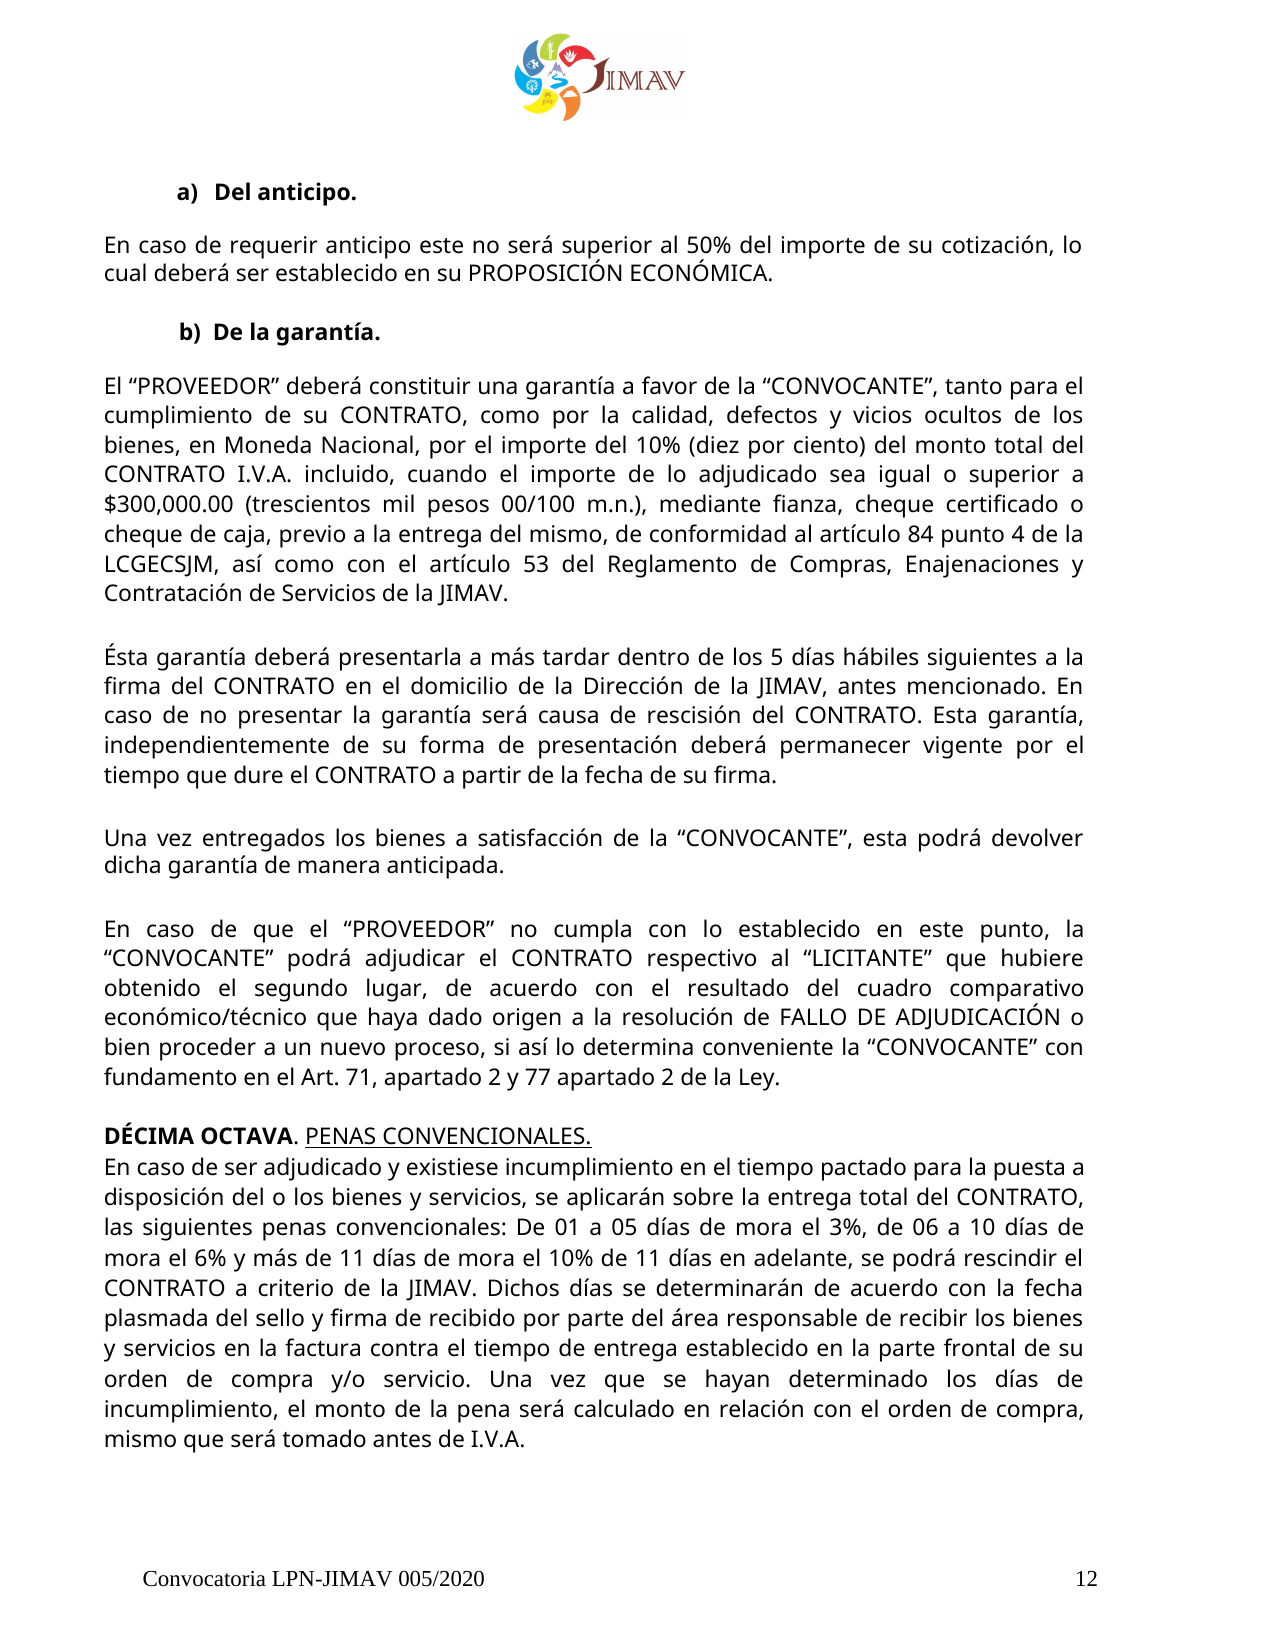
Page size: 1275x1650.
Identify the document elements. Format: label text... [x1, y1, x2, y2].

text Una vez entregados los bienes a satisfacción de la “CONVOCANTE”, esta podrá devolver dicha garantía de manera anticipada. [103, 823, 1085, 880]
text DÉCIMA OCTAVA. PENAS CONVENCIONALES. [103, 1120, 1098, 1151]
text b) De la garantía. [178, 316, 1098, 347]
picture [507, 28, 689, 122]
list Del anticipo. [176, 176, 1098, 207]
text En caso de que el “PROVEEDOR” no cumpla con lo establecido en este punto, la “CONVOCANTE” podrá adjudicar el CONTRATO respectivo al “LICITANTE” que hubiere obtenido el segundo lugar, de acuerdo con el resultado del cuadro comparativo económico/técnico que haya dado origen a la resolución de FALLO DE ADJUDICACIÓN o bien proceder a un nuevo proceso, si así lo determina conveniente la “CONVOCANTE” con fundamento en el Art. 71, apartado 2 y 77 apartado 2 de la Ley. [103, 914, 1085, 1092]
text En caso de ser adjudicado y existiese incumplimiento en el tiempo pactado para la puesta a disposición del o los bienes y servicios, se aplicarán sobre la entrega total del CONTRATO, las siguientes penas convencionales: De 01 a 05 días de mora el 3%, de 06 a 10 días de mora el 6% y más de 11 días de mora el 10% de 11 días en adelante, se podrá rescindir el CONTRATO a criterio de la JIMAV. Dichos días se determinarán de acuerdo con la fecha plasmada del sello y firma de recibido por parte del área responsable de recibir los bienes y servicios en la factura contra el tiempo de entrega establecido en la parte frontal de su orden de compra y/o servicio. Una vez que se hayan determinado los días de incumplimiento, el monto de la pena será calculado en relación con el orden de compra, mismo que será tomado antes de I.V.A. [103, 1151, 1085, 1454]
text En caso de requerir anticipo este no será superior al 50% del importe de su cotización, lo cual deberá ser establecido en su PROPOSICIÓN ECONÓMICA. [103, 231, 1083, 288]
text El “PROVEEDOR” deberá constituir una garantía a favor de la “CONVOCANTE”, tanto para el cumplimiento de su CONTRATO, como por la calidad, defectos y vicios ocultos de los bienes, en Moneda Nacional, por el importe del 10% (diez por ciento) del monto total del CONTRATO I.V.A. incluido, cuando el importe de lo adjudicado sea igual o superior a $300,000.00 (trescientos mil pesos 00/100 m.n.), mediante fianza, cheque certificado o cheque de caja, previo a la entrega del mismo, de conformidad al artículo 84 punto 4 de la LCGECSJM, así como con el artículo 53 del Reglamento de Compras, Enajenaciones y Contratación de Servicios de la JIMAV. [103, 371, 1085, 608]
text Ésta garantía deberá presentarla a más tardar dentro de los 5 días hábiles siguientes a la firma del CONTRATO en el domicilio de la Dirección de la JIMAV, antes mencionado. En caso de no presentar la garantía será causa de rescisión del CONTRATO. Esta garantía, independientemente de su forma de presentación deberá permanecer vigente por el tiempo que dure el CONTRATO a partir de la fecha de su firma. [103, 642, 1085, 790]
